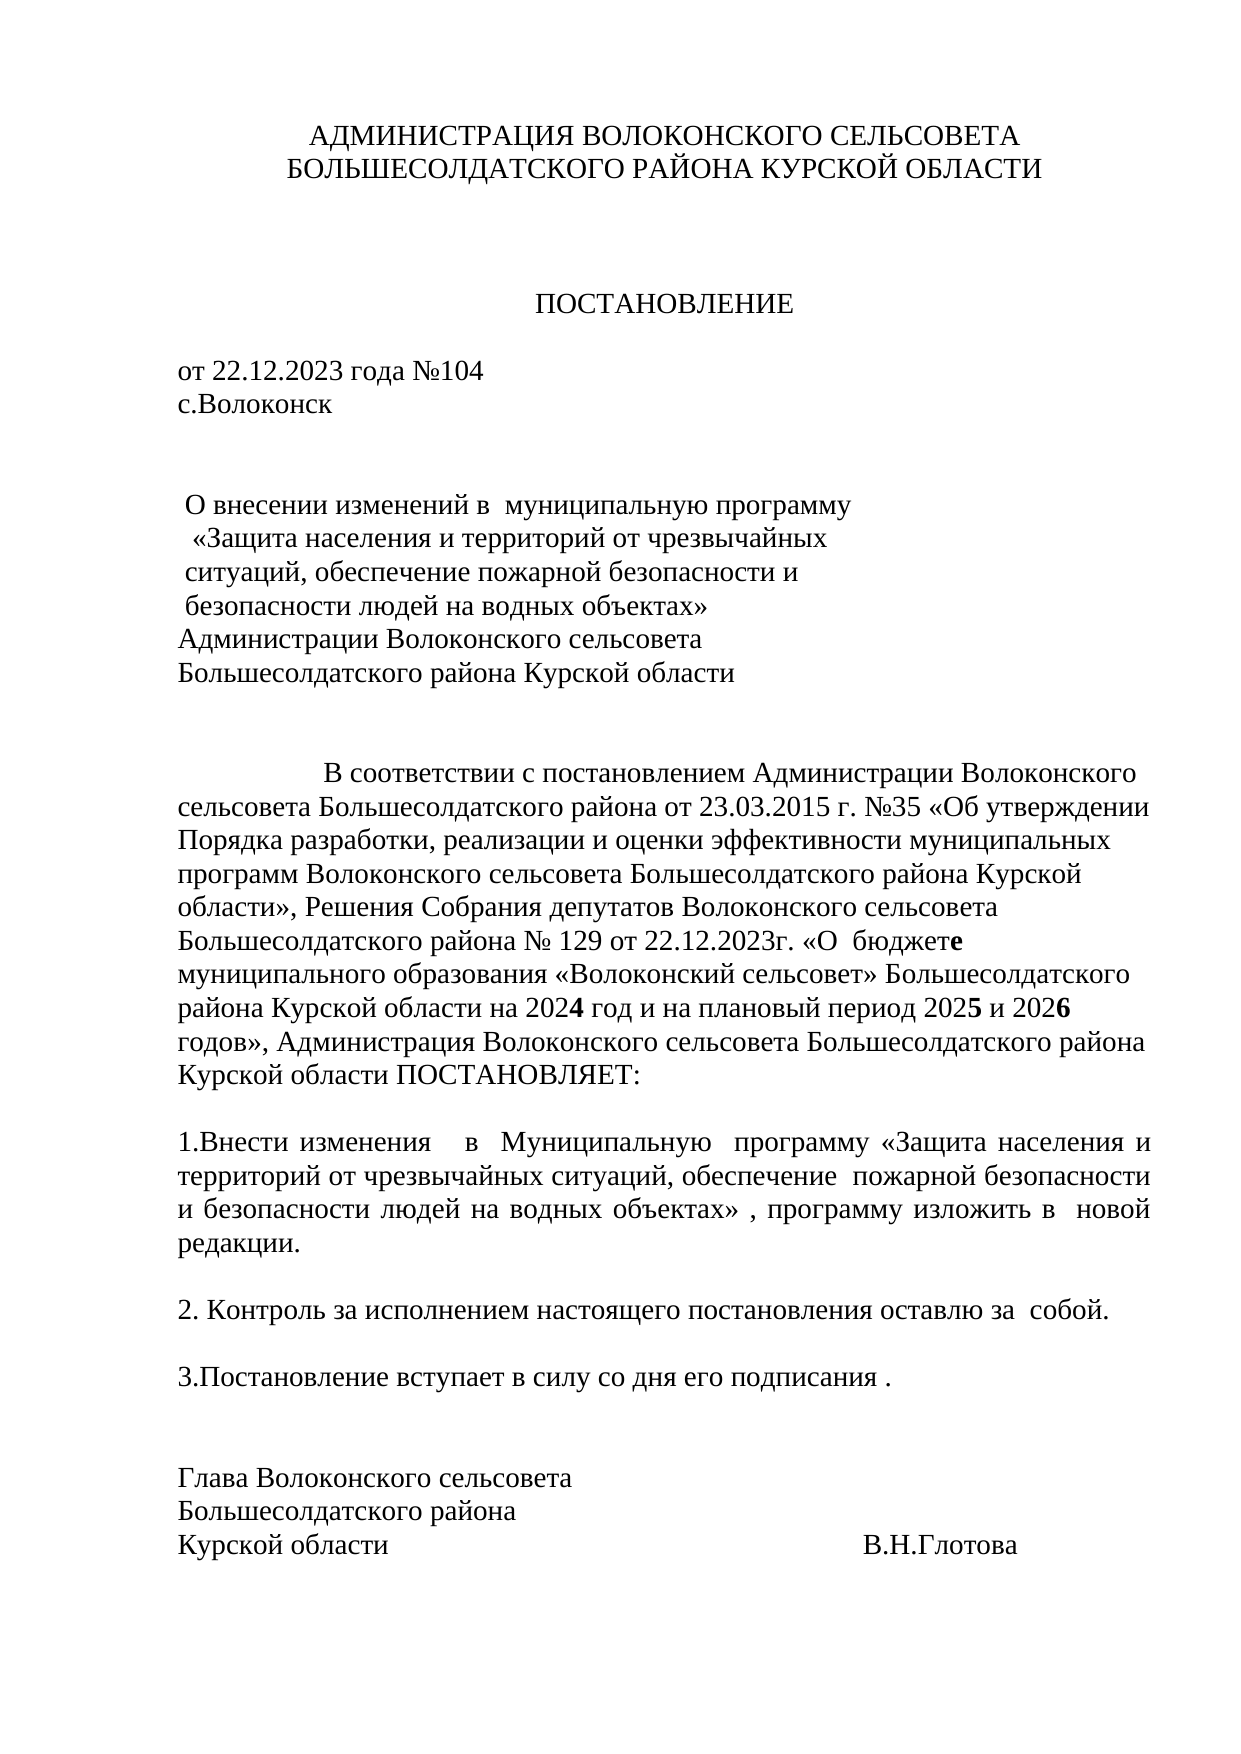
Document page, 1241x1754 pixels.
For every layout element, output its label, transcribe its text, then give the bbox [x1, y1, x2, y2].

text безопасности людей на водных объектах» [177, 588, 1152, 621]
subtitle 1.Внести изменения в Муниципальную программу «Защита населения и территорий от чрезвычайных ситуаций, обеспечение пожарной безопасности и безопасности людей на водных объектах» , программу изложить в новой редакции. [177, 1124, 1152, 1258]
text В соответствии с постановлением Администрации Волоконского сельсовета Большесолдатского района от 23.03.2015 г. №35 «Об утверждении Порядка разработки, реализации и оценки эффективности муниципальных программ Волоконского сельсовета Большесолдатского района Курской области», Решения Собрания депутатов Волоконского сельсовета Большесолдатского района № 129 от 22.12.2023г. «О бюджете муниципального образования «Волоконский сельсовет» Большесолдатского района Курской области на 2024 год и на плановый период 2025 и 2026 годов», Администрация Волоконского сельсовета Большесолдатского района Курской области ПОСТАНОВЛЯЕТ: [177, 755, 1152, 1091]
text Большесолдатского района Курской области [177, 655, 1152, 688]
text 3.Постановление вступает в силу со дня его подписания . [177, 1359, 1152, 1393]
text Курской области В.Н.Глотова [177, 1527, 1152, 1560]
text Большесолдатского района [177, 1493, 1152, 1527]
text ситуаций, обеспечение пожарной безопасности и [177, 554, 1152, 588]
text Глава Волоконского сельсовета [177, 1460, 1152, 1493]
text «Защита населения и территорий от чрезвычайных [177, 521, 1152, 554]
text Администрации Волоконского сельсовета [177, 621, 1152, 655]
text ПОСТАНОВЛЕНИЕ [177, 286, 1152, 319]
text БОЛЬШЕСОЛДАТСКОГО РАЙОНА КУРСКОЙ ОБЛАСТИ [177, 152, 1152, 185]
text О внесении изменений в муниципальную программу [177, 487, 1152, 521]
text 2. Контроль за исполнением настоящего постановления оставлю за собой. [177, 1292, 1152, 1326]
text АДМИНИСТРАЦИЯ ВОЛОКОНСКОГО СЕЛЬСОВЕТА [177, 118, 1152, 152]
text от 22.12.2023 года №104 [177, 353, 1152, 386]
text с.Волоконск [177, 386, 1152, 420]
